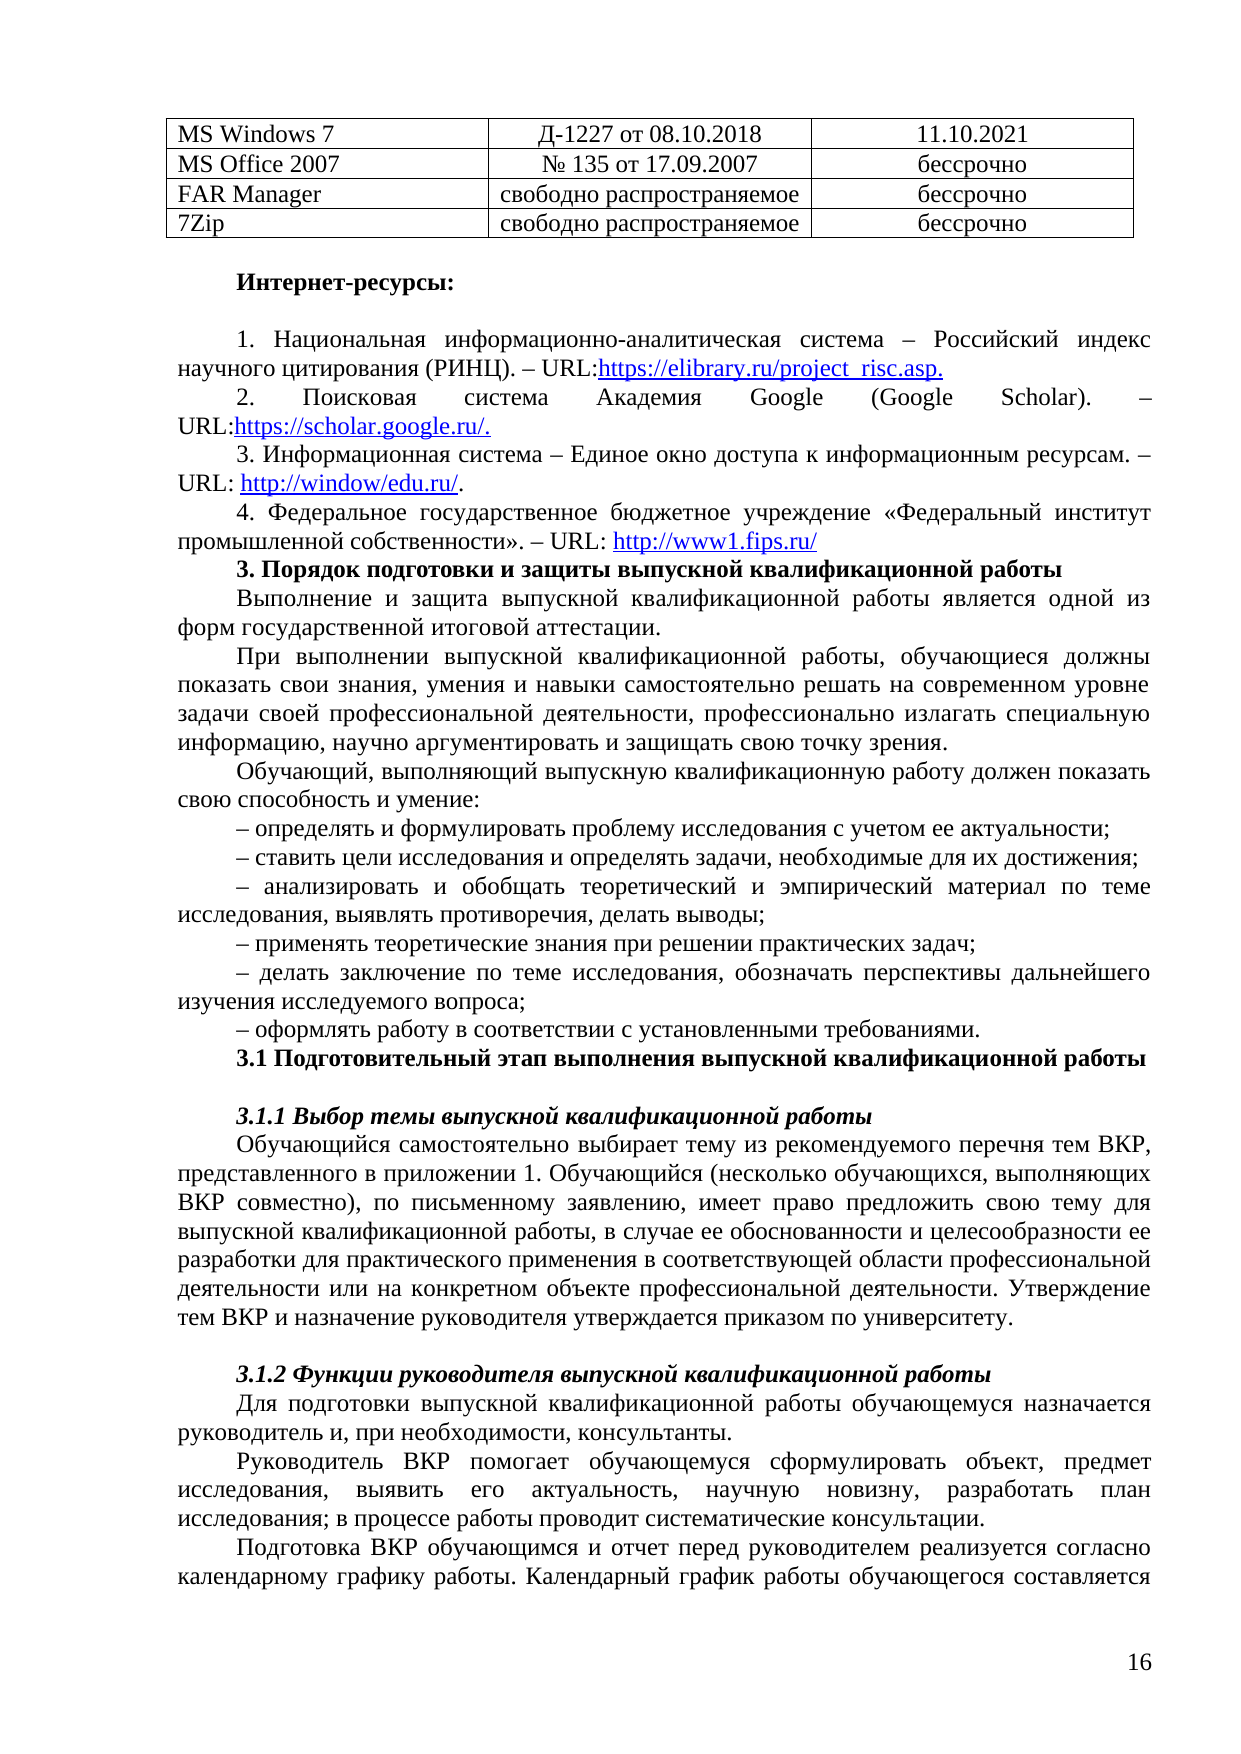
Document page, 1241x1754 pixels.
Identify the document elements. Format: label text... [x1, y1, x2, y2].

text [177, 1532, 1152, 1589]
subtitle 3.1.2 Функции руководителя выпускной квалификационной работы [177, 1359, 1152, 1388]
text При выполнении выпускной квалификационной работы, обучающиеся должны показать свои знания, умения и навыки самостоятельно решать на современном уровне задачи своей профессиональной деятельности, профессионально излагать специальную информацию, научно аргументировать и защищать свою точку зрения. [177, 641, 1152, 756]
table_cell № 135 от 17.09.2007 [489, 149, 811, 178]
text – оформлять работу в соответствии с установленными требованиями. [177, 1014, 1152, 1043]
table_cell бессрочно [812, 209, 1133, 237]
text – определять и формулировать проблему исследования с учетом ее актуальности; [177, 813, 1152, 842]
table_cell 7Zip [167, 209, 488, 237]
text – ставить цели исследования и определять задачи, необходимые для их достижения; [177, 842, 1152, 871]
table_cell 11.10.2021 [812, 119, 1133, 148]
table_cell бессрочно [812, 179, 1133, 207]
text 4. Федеральное государственное бюджетное учреждение «Федеральный институт промышленной собственности». – URL: http://www1.fips.ru/ [177, 497, 1152, 554]
table_cell MS Office 2007 [167, 149, 488, 178]
text 1. Национальная информационно-аналитическая система – Российский индекс научного цитирования (РИНЦ). – URL:https://elibrary.ru/project_risc.asp. [177, 324, 1152, 382]
subtitle 3.1 Подготовительный этап выполнения выпускной квалификационной работы [177, 1043, 1152, 1072]
table_cell свободно распространяемое [489, 179, 811, 207]
text Руководитель ВКР помогает обучающемуся сформулировать объект, предмет исследования, выявить его актуальность, научную новизну, разработать план исследования; в процессе работы проводит систематические консультации. [177, 1446, 1152, 1532]
subtitle 3. Порядок подготовки и защиты выпускной квалификационной работы [177, 554, 1152, 583]
text – делать заключение по теме исследования, обозначать перспективы дальнейшего изучения исследуемого вопроса; [177, 957, 1152, 1014]
text – анализировать и обобщать теоретический и эмпирический материал по теме исследования, выявлять противоречия, делать выводы; [177, 871, 1152, 928]
text Обучающий, выполняющий выпускную квалификационную работу должен показать свою способность и умение: [177, 756, 1152, 813]
text 3. Информационная система – Единое окно доступа к информационным ресурсам. – URL: http://window/edu.ru/. [177, 439, 1152, 497]
table_cell FAR Manager [167, 179, 488, 207]
table_cell бессрочно [812, 149, 1133, 178]
table_cell MS Windows 7 [167, 119, 488, 148]
table_cell Д-1227 от 08.10.2018 [489, 119, 811, 148]
subtitle 3.1.1 Выбор темы выпускной квалификационной работы [177, 1101, 1152, 1129]
text Интернет-ресурсы: [177, 267, 1152, 296]
text Обучающийся самостоятельно выбирает тему из рекомендуемого перечня тем ВКР, представленного в приложении 1. Обучающийся (несколько обучающихся, выполняющих ВКР совместно), по письменному заявлению, имеет право предложить свою тему для выпускной квалификационной работы, в случае ее обоснованности и целесообразности ее разработки для практического применения в соответствующей области профессиональной деятельности или на конкретном объекте профессиональной деятельности. Утверждение тем ВКР и назначение руководителя утверждается приказом по университету. [177, 1129, 1152, 1331]
table_cell свободно распространяемое [489, 209, 811, 237]
text Для подготовки выпускной квалификационной работы обучающемуся назначается руководитель и, при необходимости, консультанты. [177, 1388, 1152, 1446]
text – применять теоретические знания при решении практических задач; [177, 928, 1152, 957]
text Выполнение и защита выпускной квалификационной работы является одной из форм государственной итоговой аттестации. [177, 583, 1152, 641]
text 2. Поисковая система Академия Google (Google Scholar). – URL:https://scholar.google.ru/. [177, 382, 1152, 439]
